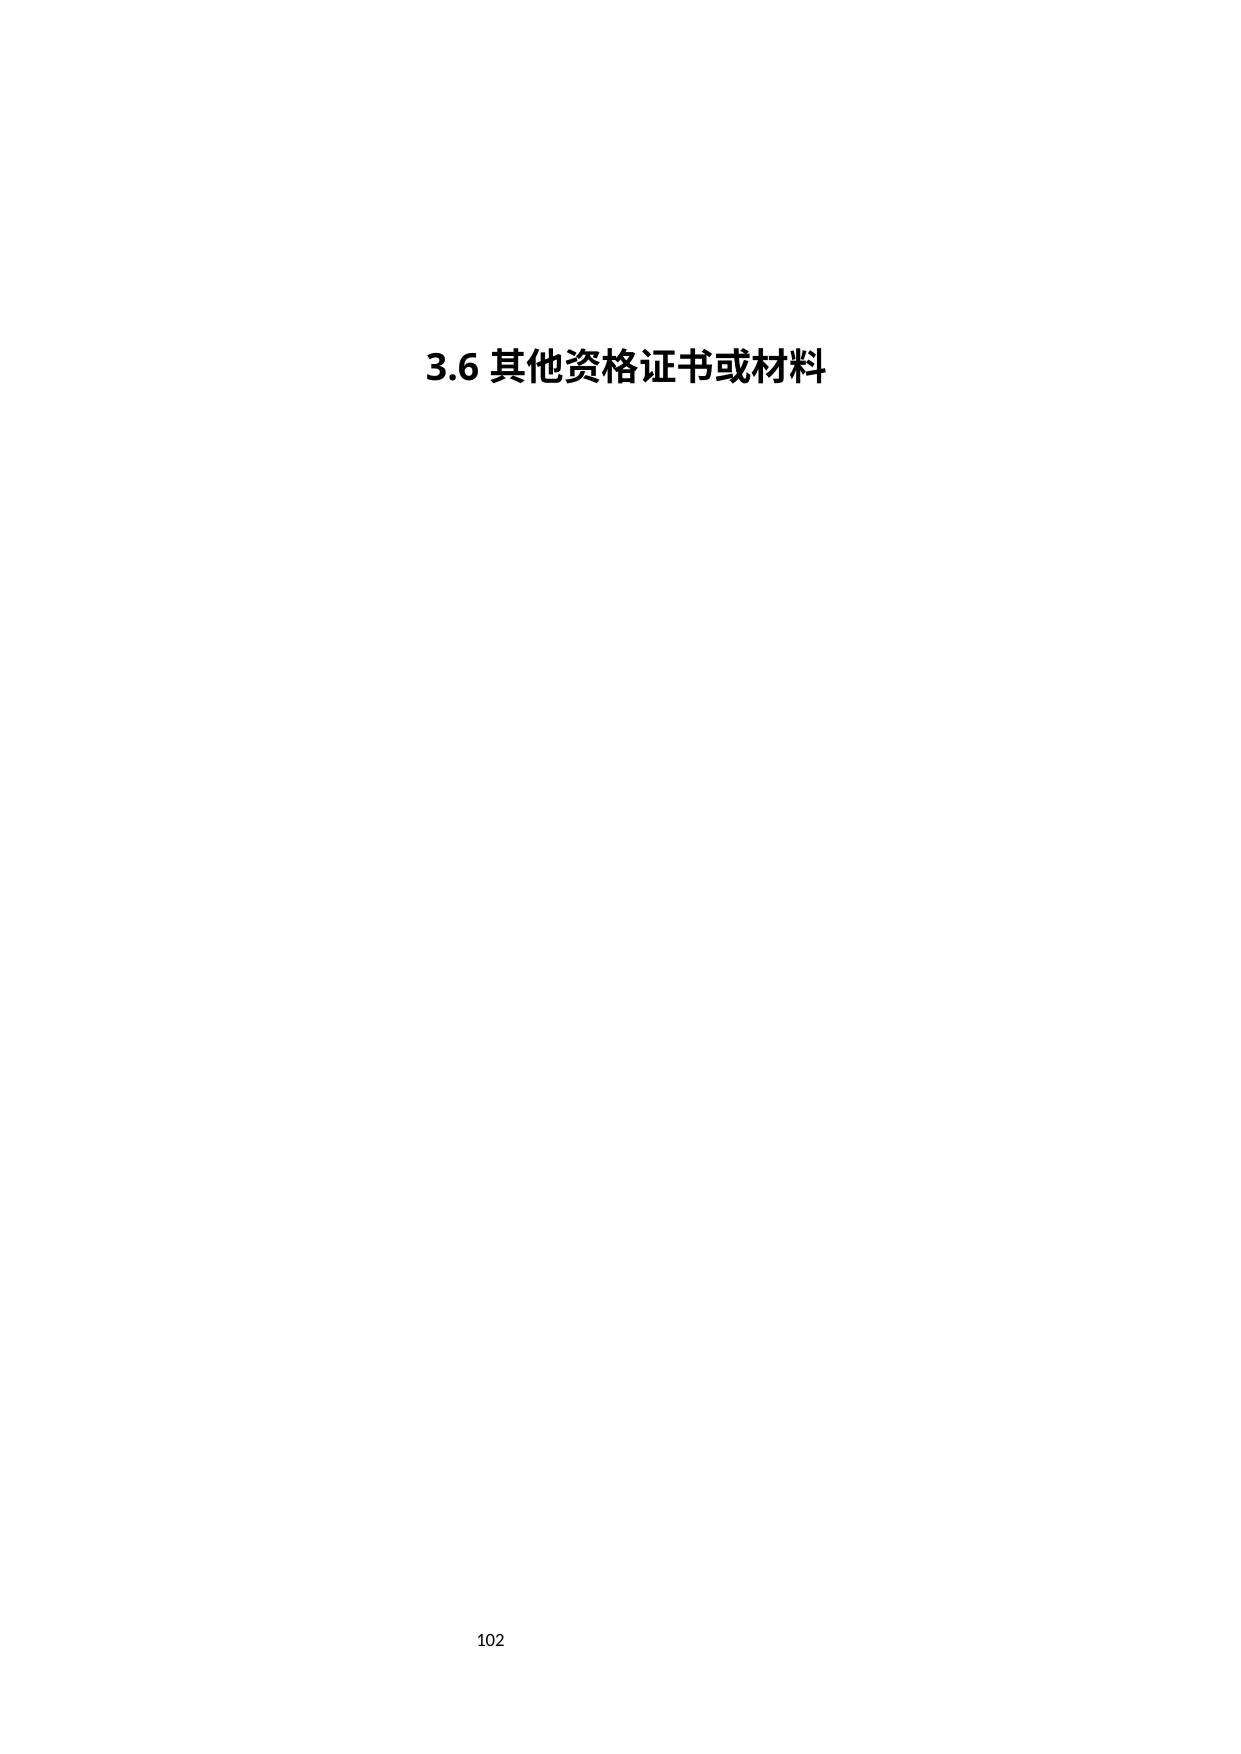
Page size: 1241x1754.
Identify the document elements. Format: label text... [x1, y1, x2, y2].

text 3.6 其他资格证书或材料 [165, 332, 1087, 397]
